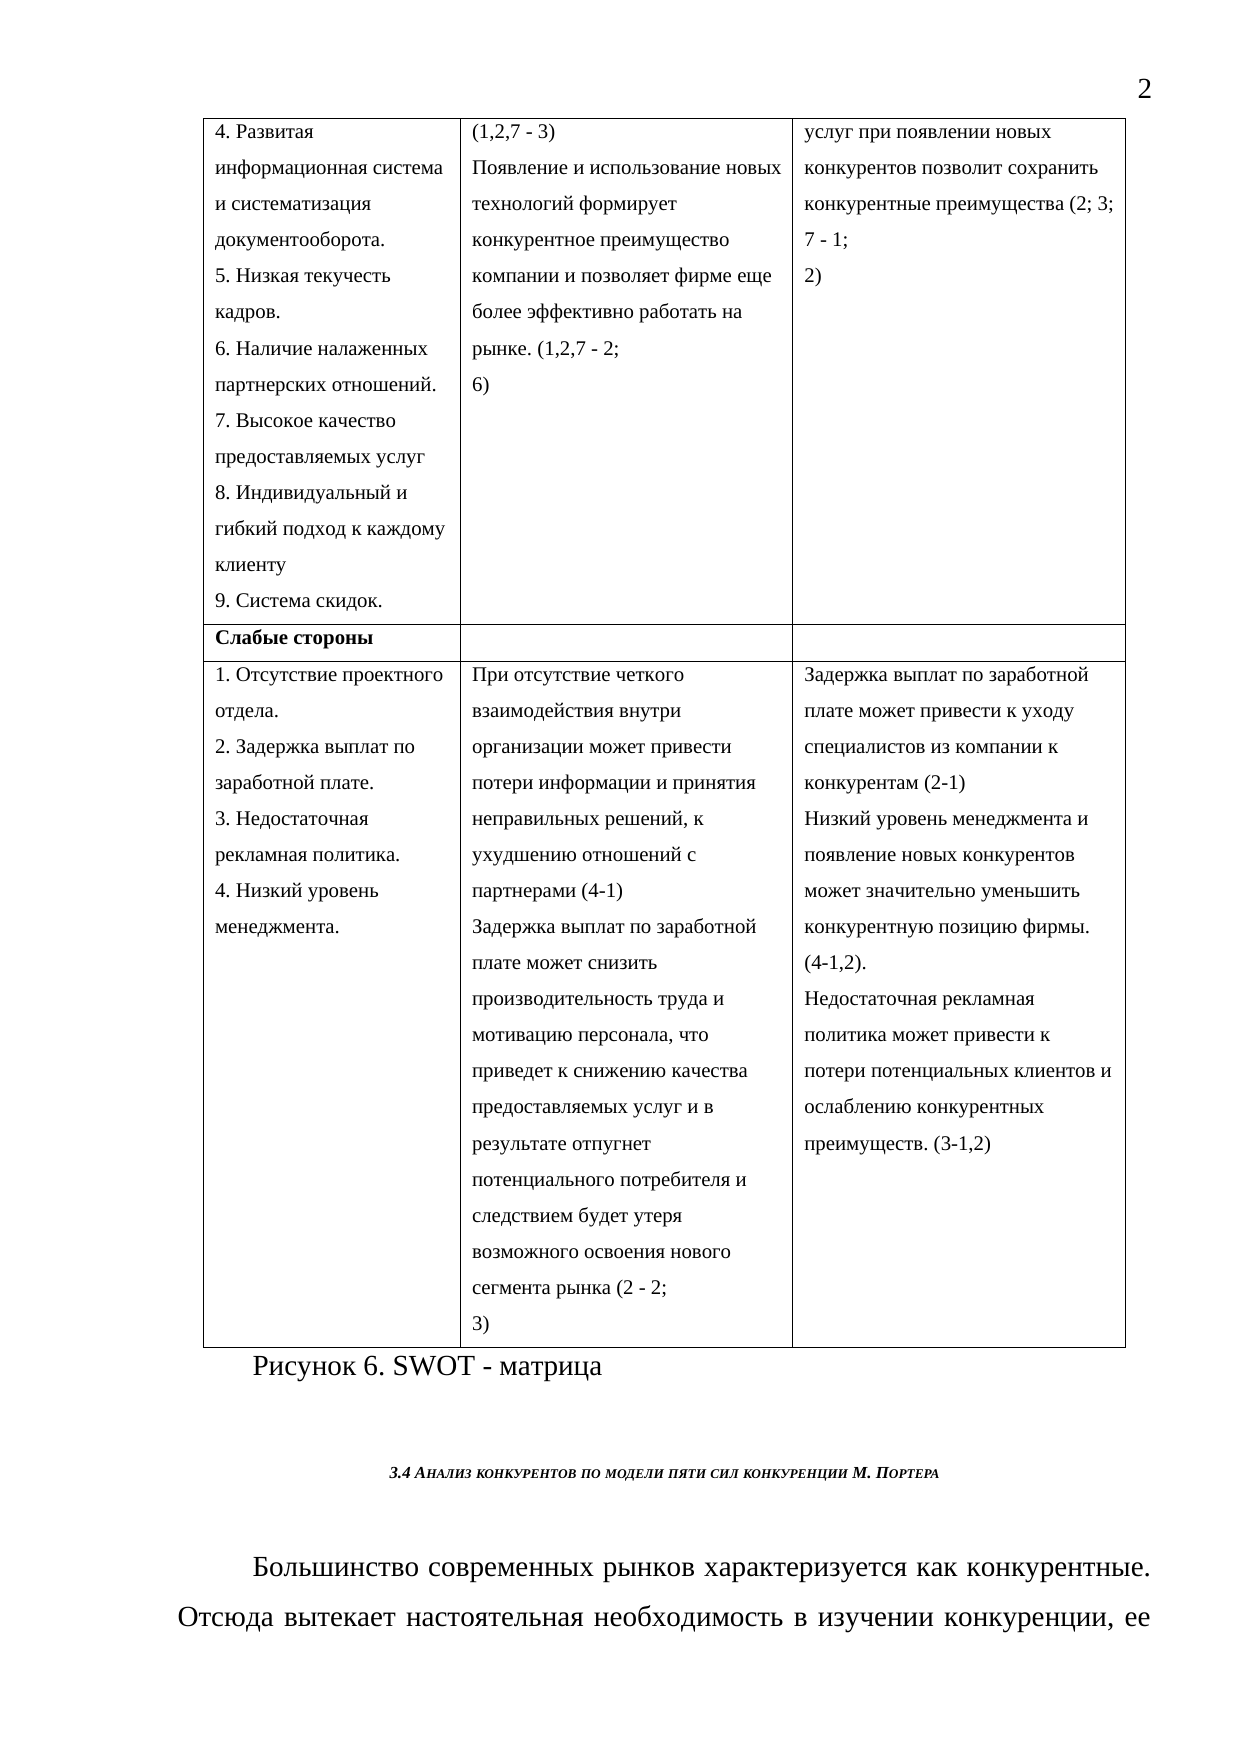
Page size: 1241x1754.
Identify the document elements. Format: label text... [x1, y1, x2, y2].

table_cell При отсутствие четкого взаимодействия внутри организации может привести потери информации и принятия неправильных решений, к ухудшению отношений с партнерами (4-1) Задержка выплат по заработной плате может снизить производительность труда и мотивацию персонала, что приведет к снижению качества предоставляемых услуг и в результате отпугнет потенциального потребителя и следствием будет утеря возможного освоения нового сегмента рынка (2 - 2; 3) [461, 662, 792, 1347]
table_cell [461, 119, 792, 624]
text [177, 1549, 1152, 1633]
table_cell Слабые стороны [204, 625, 460, 661]
table_cell [461, 625, 792, 661]
text Рисунок 6. SWOT - матрица [177, 1348, 1152, 1381]
subtitle 3.4 Анализ конкурентов по модели пяти сил конкуренции М. Портера [177, 1448, 1152, 1482]
table_cell 1. Отсутствие проектного отдела. 2. Задержка выплат по заработной плате. 3. Недостаточная рекламная политика. 4. Низкий уровень менеджмента. [204, 662, 460, 1347]
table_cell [793, 119, 1125, 624]
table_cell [204, 119, 460, 624]
table_cell [793, 625, 1125, 661]
table_cell Задержка выплат по заработной плате может привести к уходу специалистов из компании к конкурентам (2-1) Низкий уровень менеджмента и появление новых конкурентов может значительно уменьшить конкурентную позицию фирмы. (4-1,2). Недостаточная рекламная политика может привести к потери потенциальных клиентов и ослаблению конкурентных преимуществ. (3-1,2) [793, 662, 1125, 1347]
